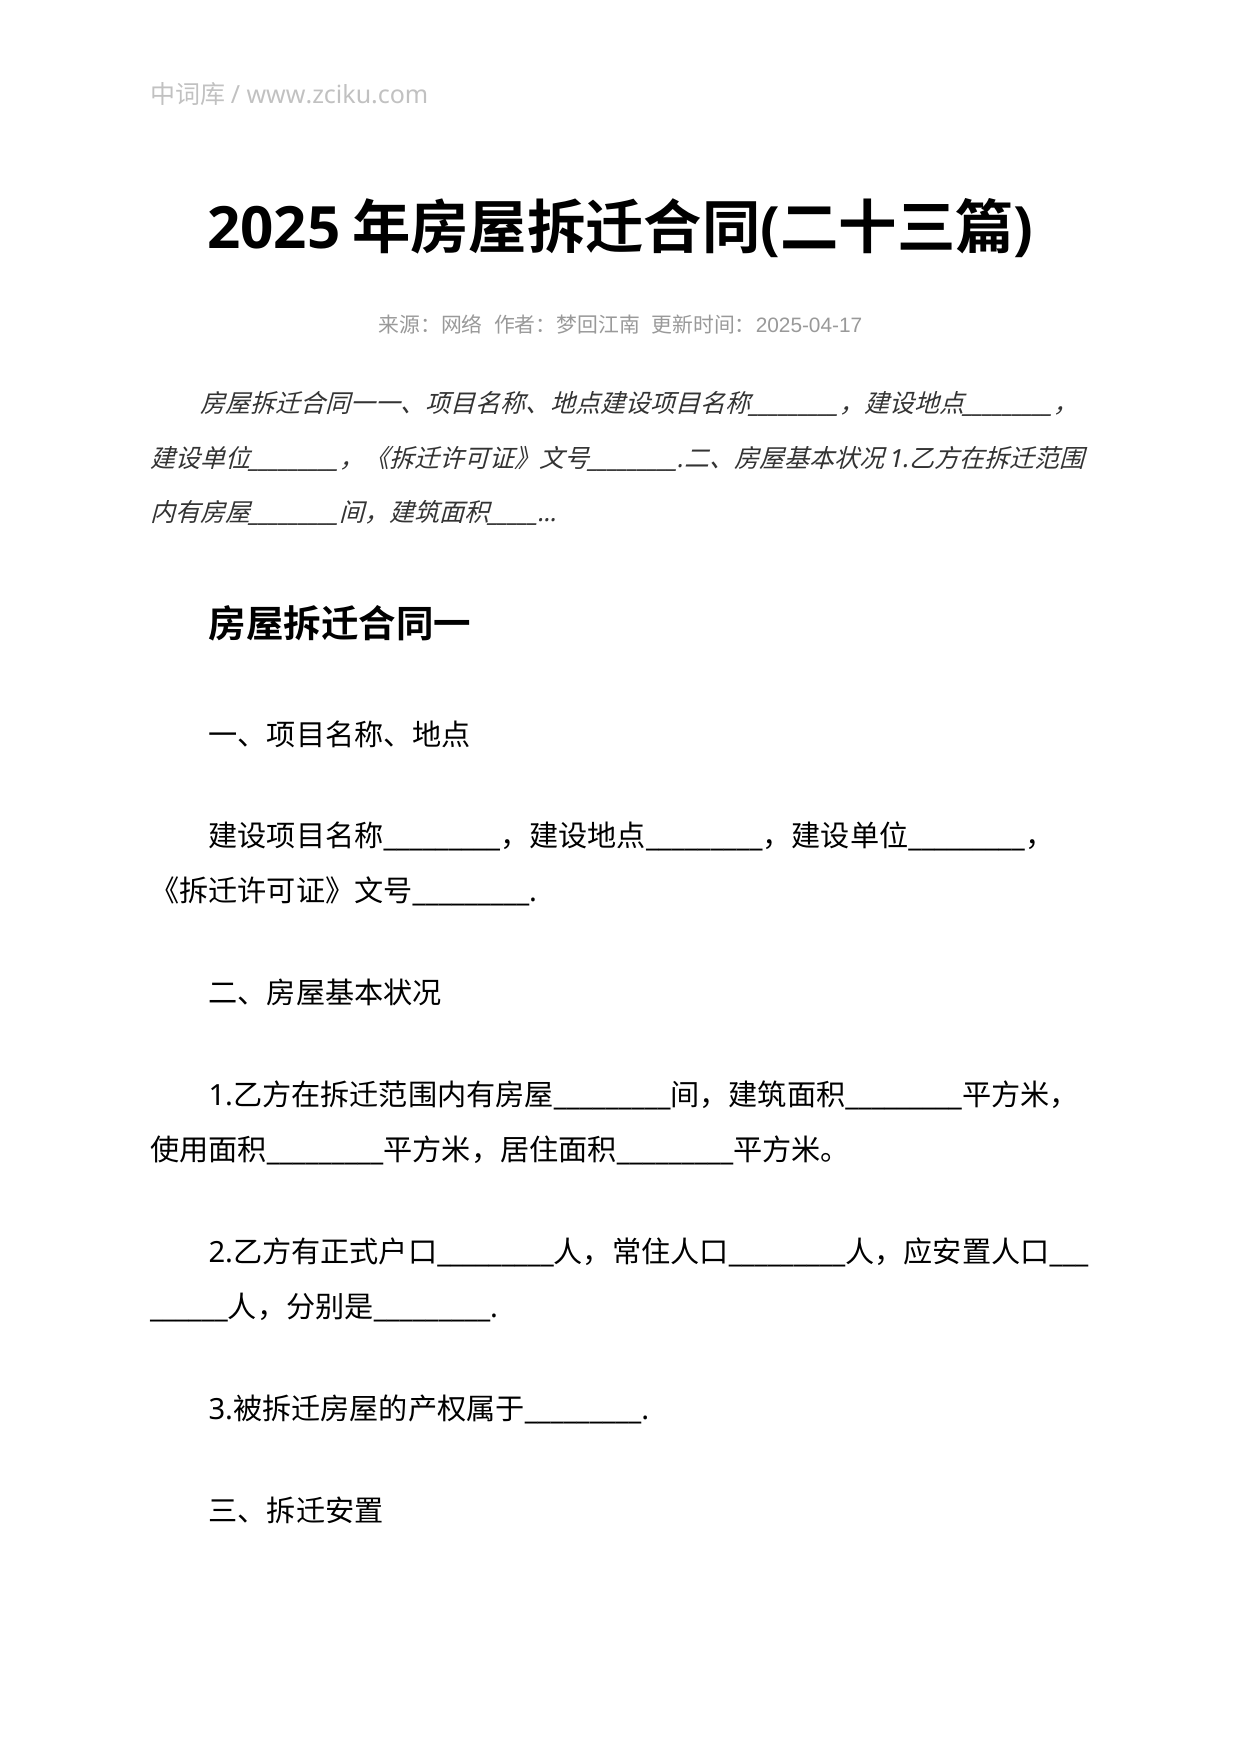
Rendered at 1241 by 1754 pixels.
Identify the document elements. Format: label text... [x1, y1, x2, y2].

text 2.乙方有正式户口_________人，常住人口_________人，应安置人口_________人，分别是_________. [150, 1229, 1090, 1326]
text 来源：网络 作者：梦回江南 更新时间：2025-04-17 [150, 313, 1090, 337]
text 3.被拆迁房屋的产权属于_________. [150, 1386, 1090, 1428]
subtitle 2025年房屋拆迁合同(二十三篇) [150, 181, 1090, 266]
text 建设项目名称_________，建设地点_________，建设单位_________，《拆迁许可证》文号_________. [150, 813, 1090, 910]
text 二、房屋基本状况 [150, 970, 1090, 1012]
text 房屋拆迁合同一一、项目名称、地点建设项目名称_________，建设地点_________，建设单位_________，《拆迁许可证》文号_________.二、房屋基本状况1.乙方在拆迁范围内有房屋_________间，建筑面积_____... [150, 384, 1090, 529]
text 1.乙方在拆迁范围内有房屋_________间，建筑面积_________平方米，使用面积_________平方米，居住面积_________平方米。 [150, 1072, 1090, 1169]
text 一、项目名称、地点 [150, 711, 1090, 753]
text 三、拆迁安置 [150, 1488, 1090, 1530]
text 房屋拆迁合同一 [150, 594, 1090, 648]
